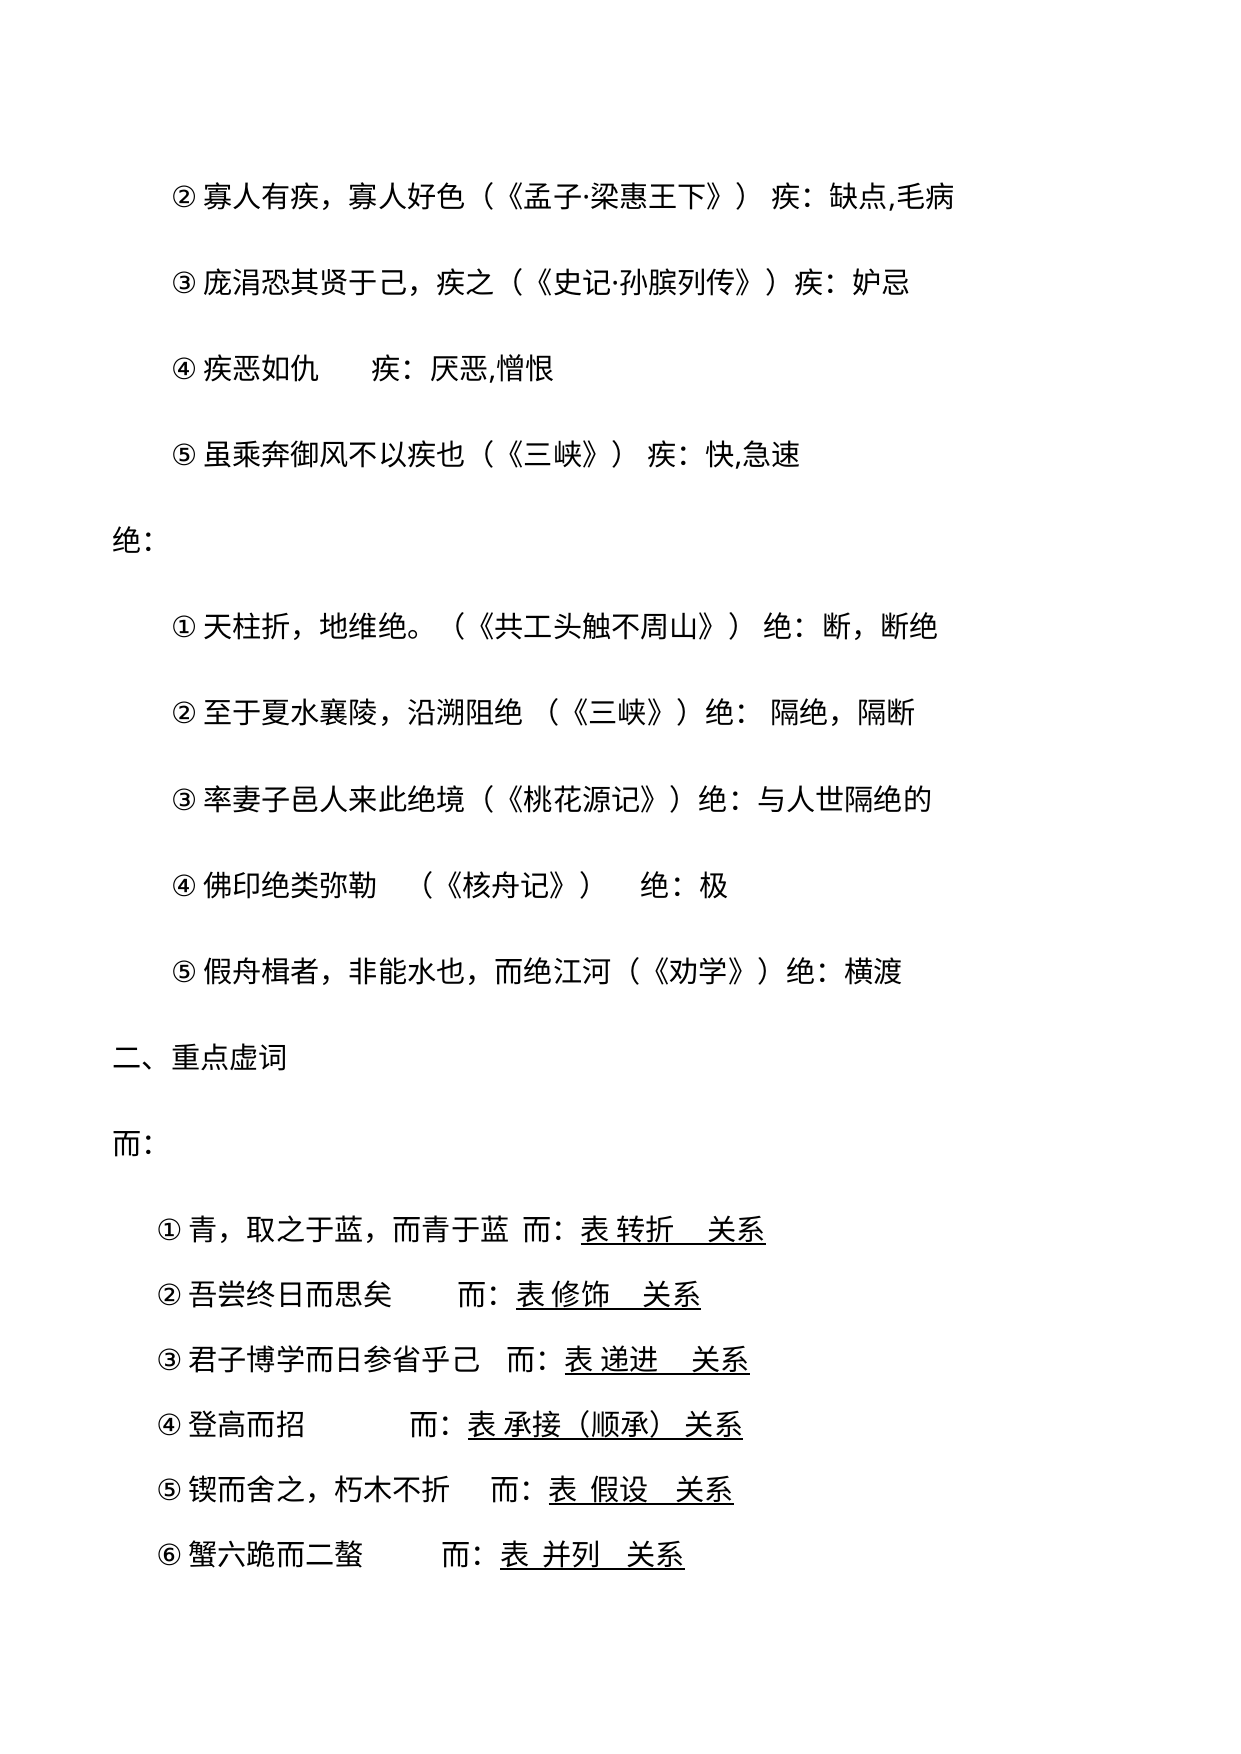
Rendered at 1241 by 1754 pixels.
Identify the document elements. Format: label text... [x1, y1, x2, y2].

text ③率妻子邑人来此绝境（《桃花源记》）绝：与人世隔绝的 [112, 765, 1128, 830]
text ⑤虽乘奔御风不以疾也（《三峡》） 疾：快,急速 [112, 420, 1128, 485]
text ②吾尝终日而思矣 而：表 修饰 关系 [112, 1261, 1128, 1326]
text ④疾恶如仇 疾：厌恶,憎恨 [112, 334, 1128, 399]
text ⑥蟹六跪而二螯 而：表 并列 关系 [112, 1521, 1128, 1586]
text 而： [112, 1109, 1128, 1174]
text ③君子博学而日参省乎己 而：表 递进 关系 [112, 1326, 1128, 1391]
text ①天柱折，地维绝。（《共工头触不周山》） 绝：断，断绝 [112, 593, 1128, 658]
text 绝： [112, 507, 1128, 572]
text ③庞涓恐其贤于己，疾之（《史记·孙膑列传》）疾：妒忌 [112, 248, 1128, 313]
text ⑤假舟楫者，非能水也，而绝江河（《劝学》）绝：横渡 [112, 937, 1128, 1002]
text ⑤锲而舍之，朽木不折 而：表 假设 关系 [112, 1456, 1128, 1521]
text ④佛印绝类弥勒 （《核舟记》） 绝：极 [112, 851, 1128, 916]
text ①青，取之于蓝，而青于蓝 而：表 转折 关系 [112, 1196, 1128, 1261]
text ④登高而招 而：表 承接（顺承） 关系 [112, 1391, 1128, 1456]
text ②至于夏水襄陵，沿溯阻绝 （《三峡》）绝： 隔绝，隔断 [112, 679, 1128, 744]
text 二、重点虚词 [112, 1023, 1128, 1088]
text ②寡人有疾，寡人好色（《孟子·梁惠王下》） 疾：缺点,毛病 [112, 162, 1128, 227]
